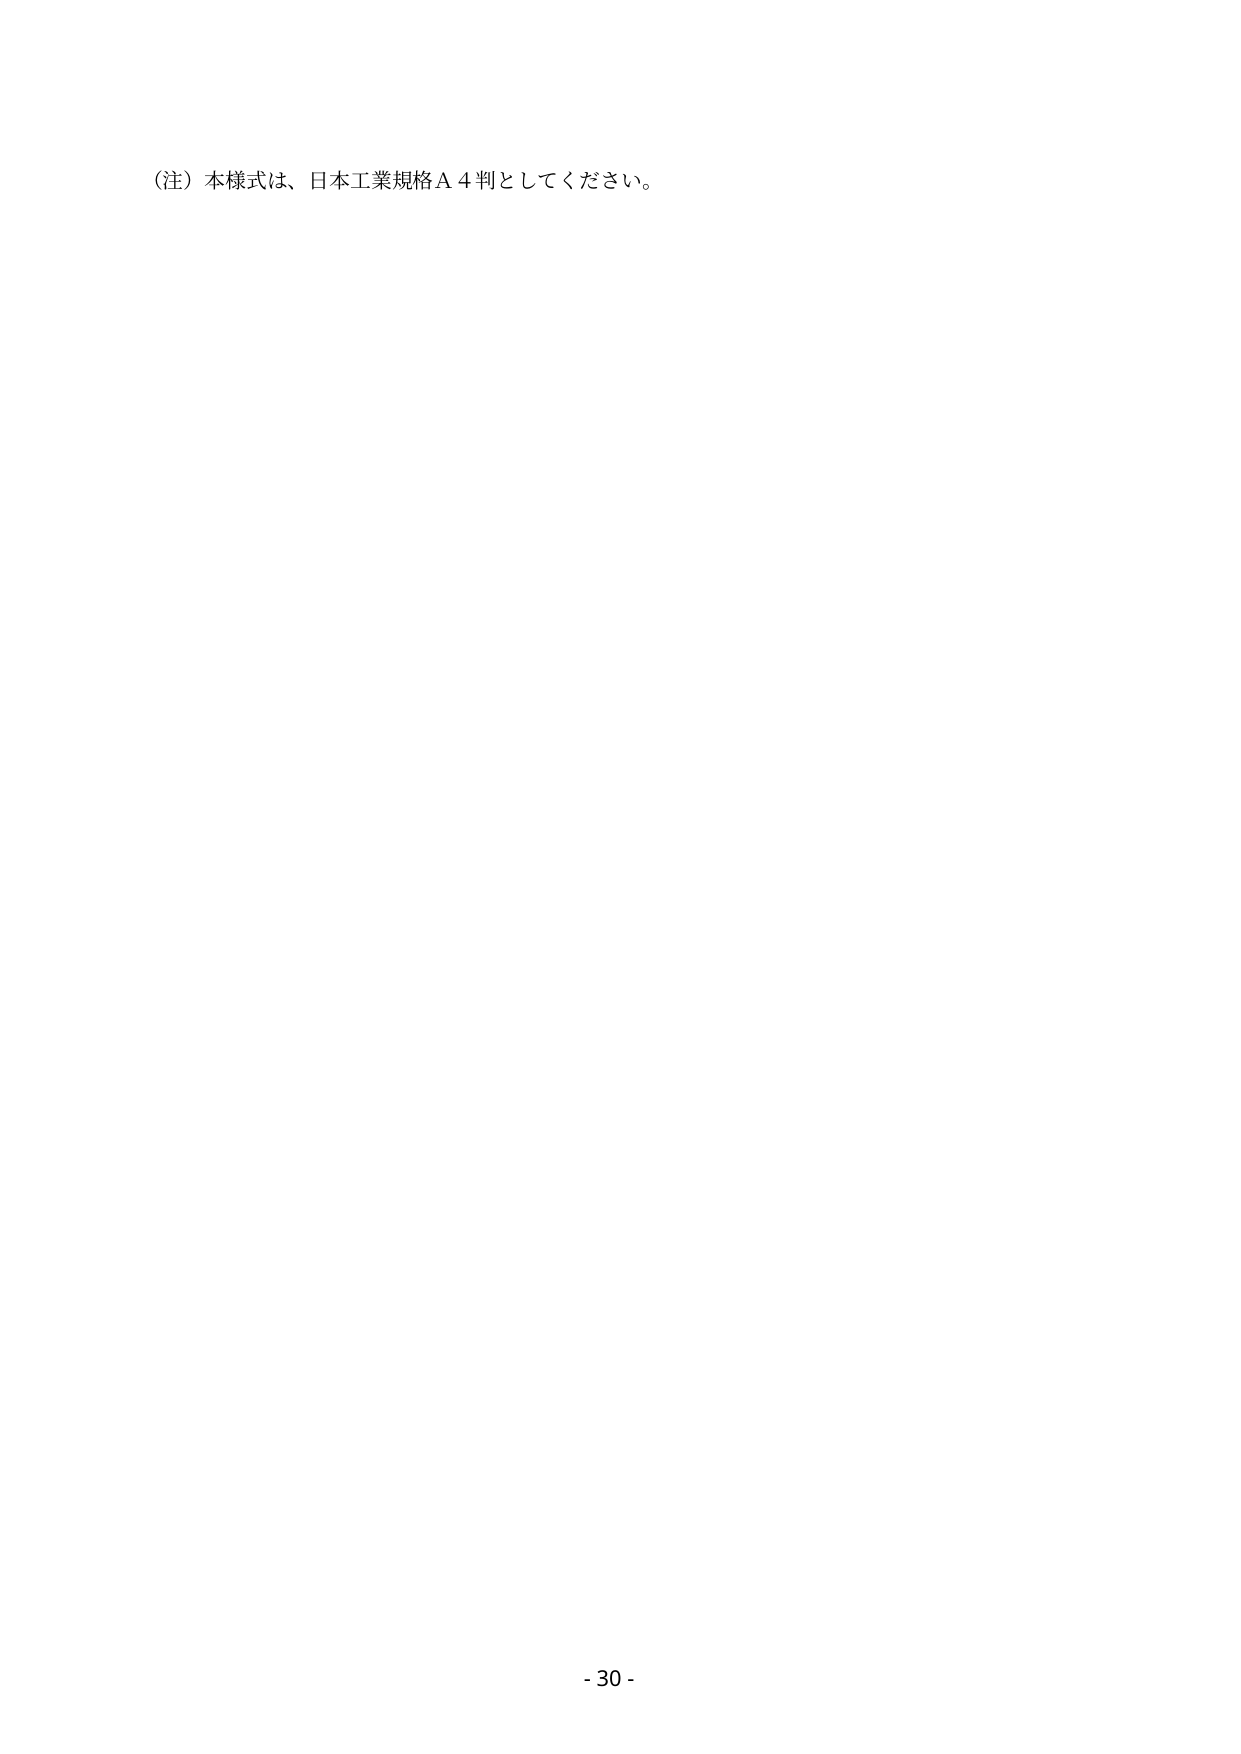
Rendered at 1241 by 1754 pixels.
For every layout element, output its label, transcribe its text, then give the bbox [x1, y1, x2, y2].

text （注）本様式は、日本工業規格Ａ４判としてください。 [142, 167, 1098, 194]
